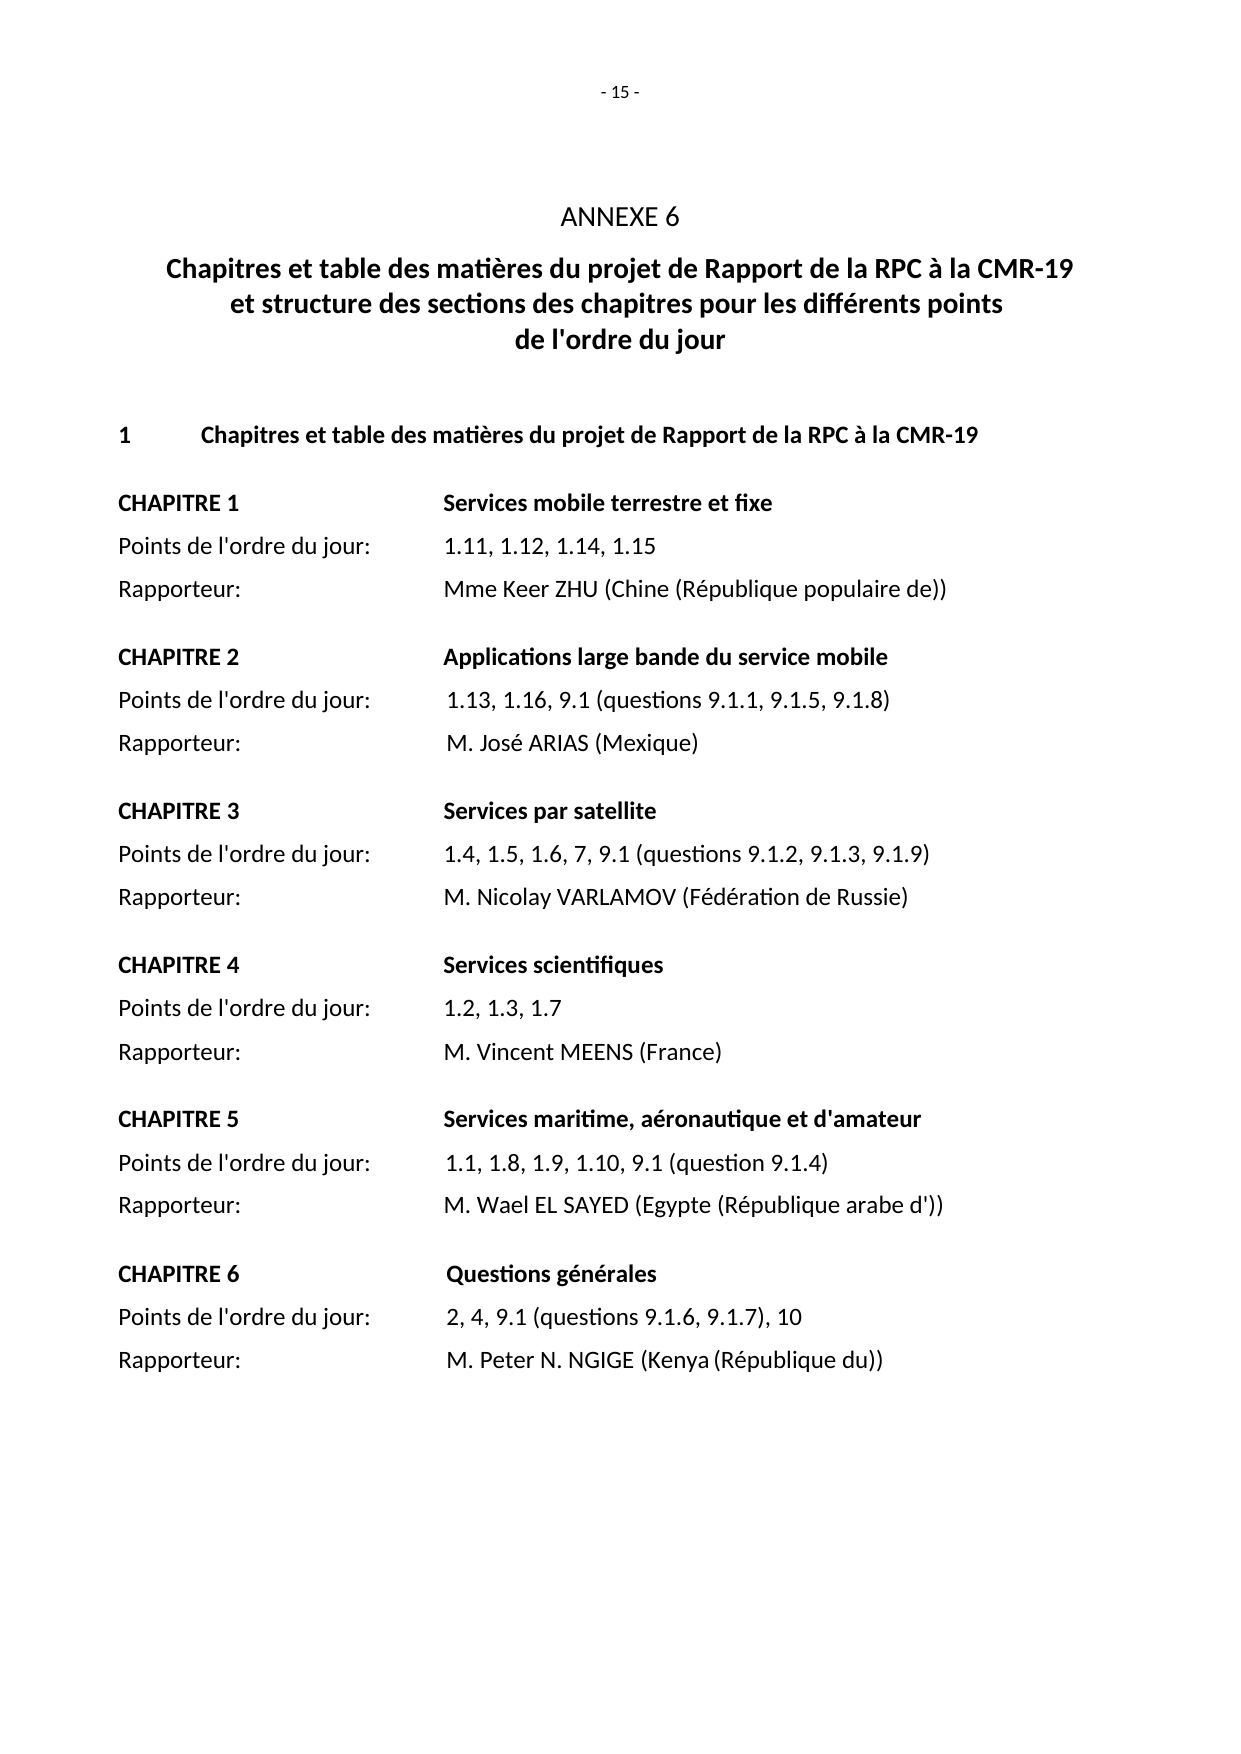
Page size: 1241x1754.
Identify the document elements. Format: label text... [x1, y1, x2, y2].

subtitle CHAPITRE 4 Services scientifiques [118, 949, 1122, 980]
text Rapporteur: Mme Keer ZHU (Chine (République populaire de)) [118, 573, 1122, 604]
text Rapporteur: M. Vincent MEENS (France) [118, 1036, 1122, 1066]
subtitle 1 Chapitres et table des matières du projet de Rapport de la RPC à la CMR-19 [118, 419, 1122, 450]
text Points de l'ordre du jour: 1.13, 1.16, 9.1 (questions 9.1.1, 9.1.5, 9.1.8) [118, 684, 1122, 715]
text Rapporteur: M. Wael EL SAYED (Egypte (République arabe d')) [118, 1190, 1122, 1220]
text CHAPITRE 3 Services par satellite [118, 796, 1122, 826]
text Points de l'ordre du jour: 1.4, 1.5, 1.6, 7, 9.1 (questions 9.1.2, 9.1.3, 9.1.9) [118, 838, 1122, 869]
text Rapporteur: M. Nicolay VARLAMOV (Fédération de Russie) [118, 882, 1122, 912]
title Chapitres et table des matières du projet de Rapport de la RPC à la CMR-19 et structure des sections des chapitres pour les différents points de l'ordre du jour [118, 250, 1122, 357]
title ANNEXE 6 [118, 198, 1122, 233]
subtitle CHAPITRE 6 Questions générales [118, 1258, 1122, 1288]
text Rapporteur: M. José ARIAS (Mexique) [118, 727, 1122, 758]
subtitle CHAPITRE 1 Services mobile terrestre et fixe [118, 487, 1122, 518]
text Points de l'ordre du jour: 1.11, 1.12, 1.14, 1.15 [118, 530, 1122, 561]
subtitle CHAPITRE 2 Applications large bande du service mobile [118, 641, 1122, 672]
text Points de l'ordre du jour: 1.1, 1.8, 1.9, 1.10, 9.1 (question 9.1.4) [118, 1147, 1122, 1177]
subtitle CHAPITRE 5 Services maritime, aéronautique et d'amateur [118, 1104, 1122, 1134]
text Points de l'ordre du jour: 1.2, 1.3, 1.7 [118, 993, 1122, 1023]
text Points de l'ordre du jour: 2, 4, 9.1 (questions 9.1.6, 9.1.7), 10 [118, 1301, 1122, 1331]
text Rapporteur: M. Peter N. NGIGE (Kenya (République du)) [118, 1344, 1122, 1374]
